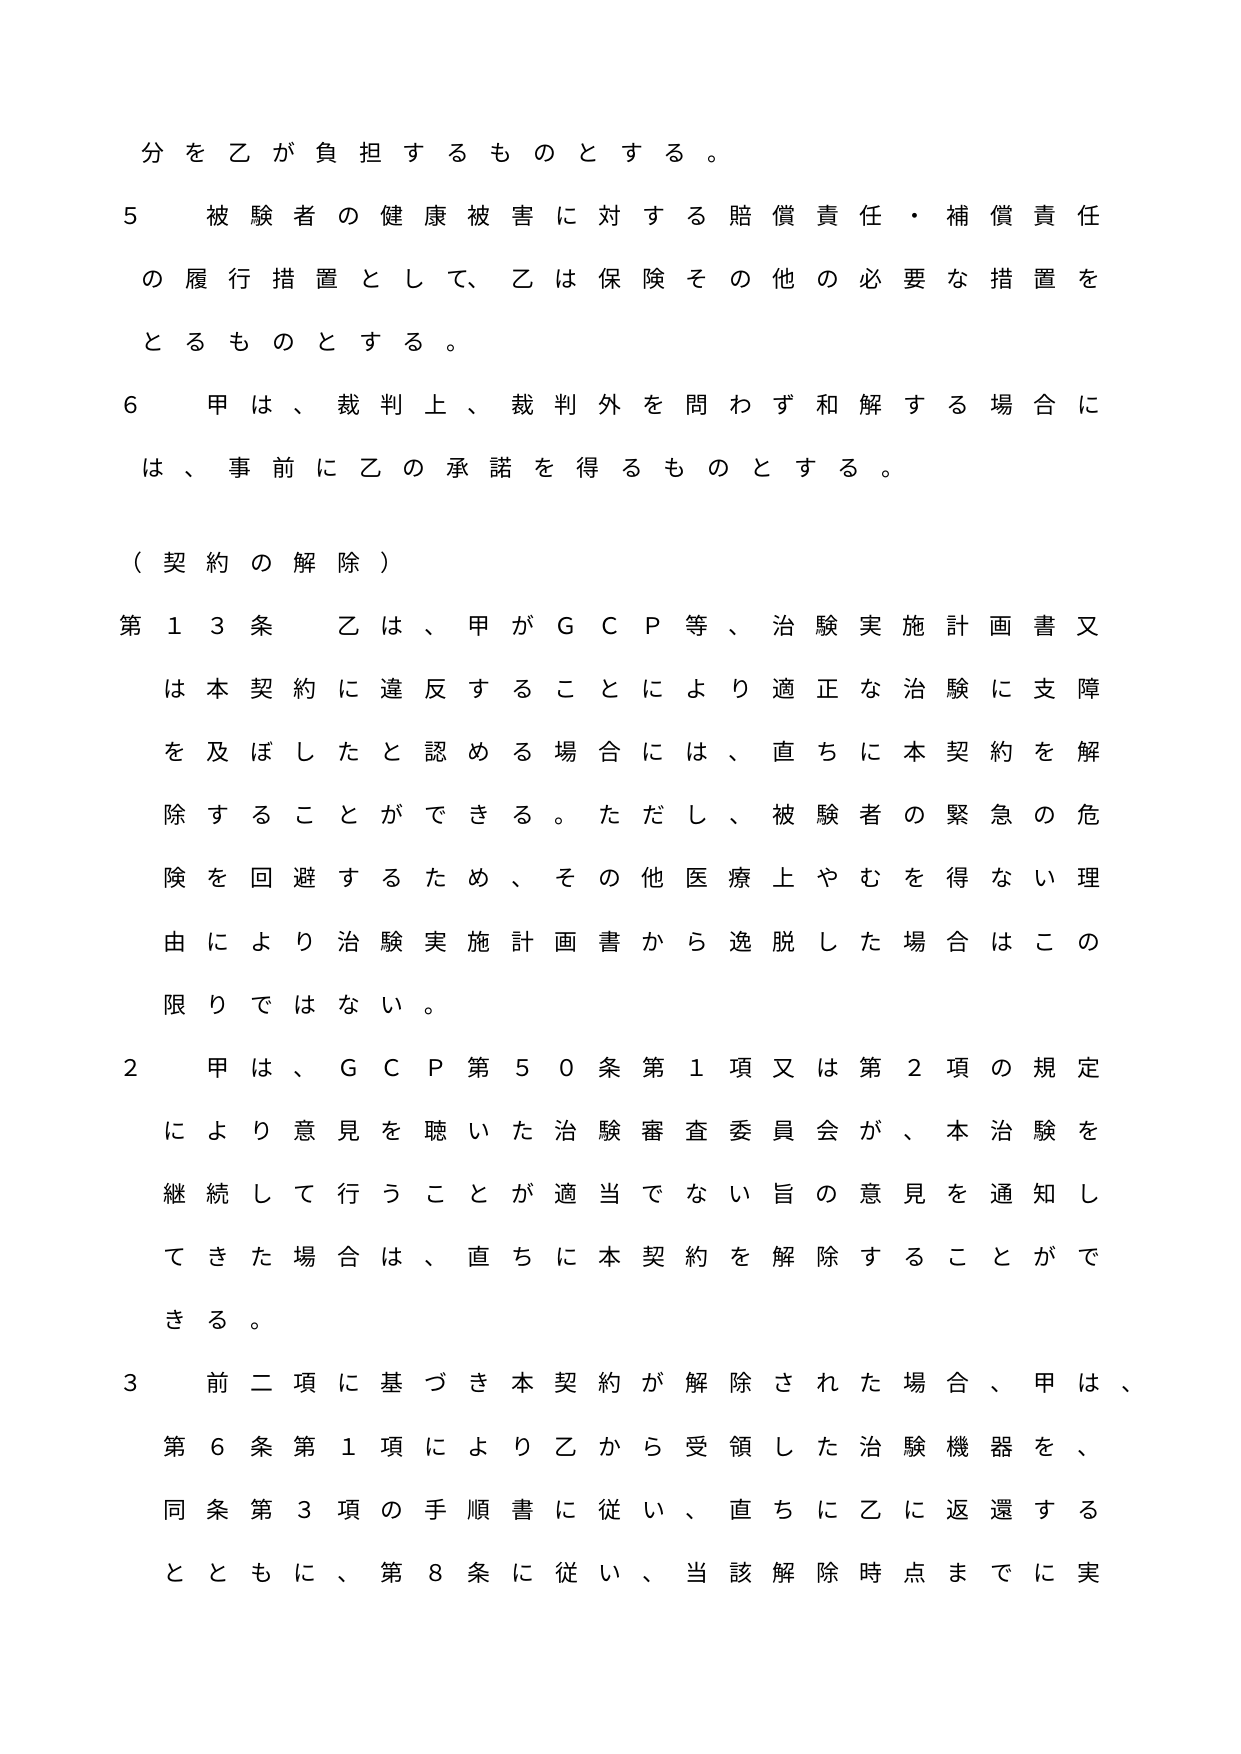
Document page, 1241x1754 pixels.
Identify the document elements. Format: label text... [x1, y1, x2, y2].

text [119, 119, 1121, 183]
text ５ 被験者の健康被害に対する賠償責任・補償責任の履行措置として、乙は保険その他の必要な措置をとるものとする。 [119, 183, 1121, 372]
text （契約の解除） [119, 530, 1121, 593]
text 第１３条 乙は、甲がＧＣＰ等、治験実施計画書又は本契約に違反することにより適正な治験に支障を及ぼしたと認める場合には、直ちに本契約を解除することができる。ただし、被験者の緊急の危険を回避するため、その他医療上やむを得ない理由により治験実施計画書から逸脱した場合はこの限りではない｡ [119, 593, 1121, 1035]
text ２ 甲は、ＧＣＰ第５０条第１項又は第２項の規定により意見を聴いた治験審査委員会が、本治験を継続して行うことが適当でない旨の意見を通知してきた場合は、直ちに本契約を解除することができる。 [119, 1035, 1121, 1350]
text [119, 1350, 1121, 1603]
text ６ 甲は、裁判上、裁判外を問わず和解する場合には、事前に乙の承諾を得るものとする。 [119, 372, 1121, 498]
